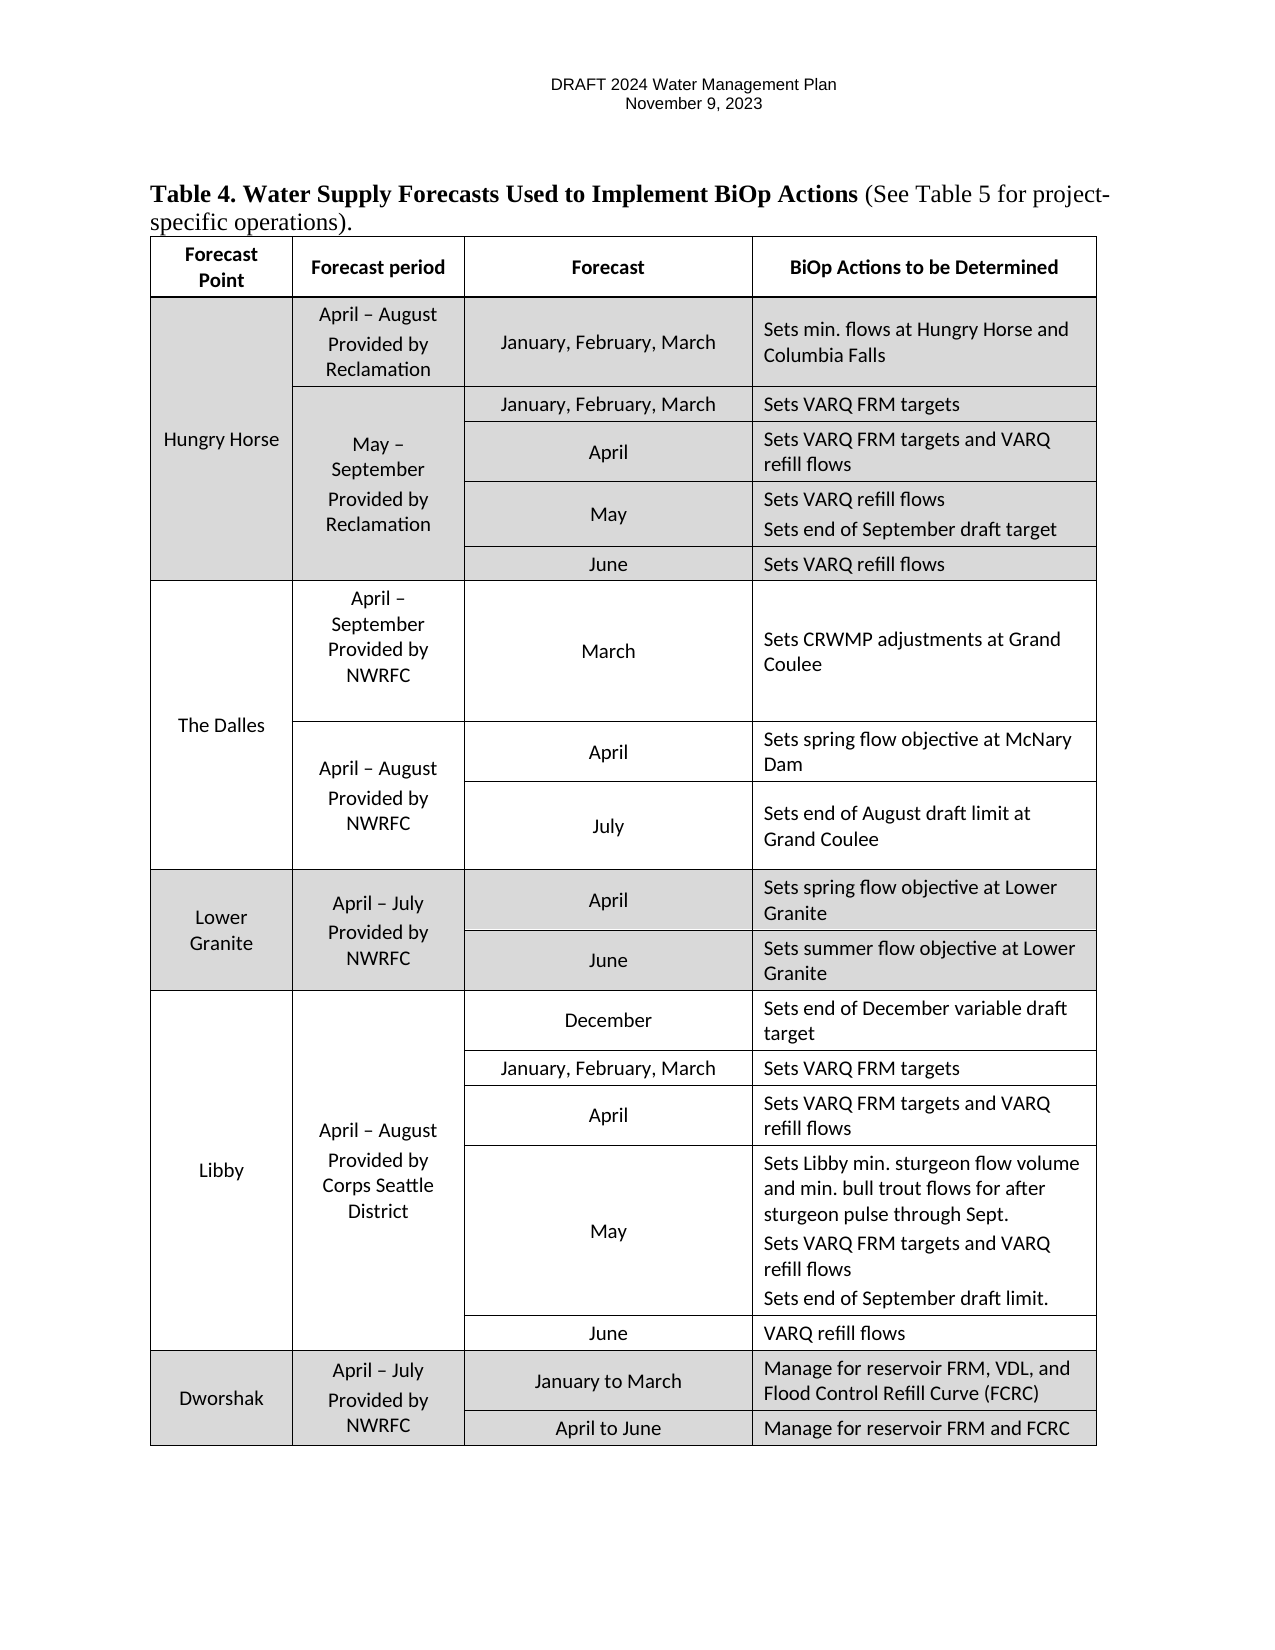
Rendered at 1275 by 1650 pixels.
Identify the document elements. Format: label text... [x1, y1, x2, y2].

table_cell April to June [465, 1411, 752, 1445]
table_cell April [465, 1086, 752, 1145]
table_cell March [465, 581, 752, 721]
table_cell Sets VARQ refill flows [753, 547, 1096, 580]
table_cell May – September Provided by Reclamation [293, 387, 464, 580]
table_cell Sets end of December variable draft target [753, 991, 1096, 1050]
table_cell June [465, 547, 752, 580]
table_cell Sets VARQ refill flows Sets end of September draft target [753, 482, 1096, 546]
table_cell Sets VARQ FRM targets [753, 1051, 1096, 1085]
table_cell Sets end of August draft limit at Grand Coulee [753, 782, 1096, 869]
table_cell Dworshak [151, 1351, 292, 1445]
table_cell January, February, March [465, 298, 752, 386]
table_cell Sets VARQ FRM targets [753, 387, 1096, 421]
table_cell January, February, March [465, 387, 752, 421]
table_header Forecast [465, 237, 752, 296]
table_cell Sets VARQ FRM targets and VARQ refill flows [753, 422, 1096, 481]
table_header BiOp Actions to be Determined [753, 237, 1096, 296]
table_cell January, February, March [465, 1051, 752, 1085]
table_cell Sets Libby min. sturgeon flow volume and min. bull trout flows for after sturgeon pulse through Sept. Sets VARQ FRM targets and VARQ refill flows Sets end of September draft limit. [753, 1146, 1096, 1315]
table_cell VARQ refill flows [753, 1316, 1096, 1350]
table_cell Sets spring flow objective at Lower Granite [753, 870, 1096, 929]
table_cell April – August Provided by NWRFC [293, 722, 464, 869]
table_cell Manage for reservoir FRM and FCRC [753, 1411, 1096, 1445]
table_cell Sets spring flow objective at McNary Dam [753, 722, 1096, 781]
table_header Forecast period [293, 237, 464, 296]
table_header Forecast Point [151, 237, 292, 296]
table_cell Sets VARQ FRM targets and VARQ refill flows [753, 1086, 1096, 1145]
table_cell Lower Granite [151, 870, 292, 990]
table_cell May [465, 1146, 752, 1315]
table_cell April – July Provided by NWRFC [293, 1351, 464, 1445]
table_cell The Dalles [151, 581, 292, 869]
table_cell June [465, 931, 752, 990]
table_cell Manage for reservoir FRM, VDL, and Flood Control Refill Curve (FCRC) [753, 1351, 1096, 1410]
table_cell Hungry Horse [151, 298, 292, 580]
table_cell Sets min. flows at Hungry Horse and Columbia Falls [753, 298, 1096, 386]
table_cell April – August Provided by Corps Seattle District [293, 991, 464, 1350]
table_cell April [465, 422, 752, 481]
table_cell Libby [151, 991, 292, 1350]
table_cell January to March [465, 1351, 752, 1410]
table_cell Sets summer flow objective at Lower Granite [753, 931, 1096, 990]
table_cell December [465, 991, 752, 1050]
text Table 4. Water Supply Forecasts Used to Implement BiOp Actions (See Table 5 for project-specific operations). [150, 179, 1125, 236]
table_cell April [465, 870, 752, 929]
table_cell June [465, 1316, 752, 1350]
table_cell April – September Provided by NWRFC [293, 581, 464, 721]
table_cell May [465, 482, 752, 546]
table_cell April – July Provided by NWRFC [293, 870, 464, 990]
table_cell April – August Provided by Reclamation [293, 298, 464, 386]
table_cell April [465, 722, 752, 781]
table_cell Sets CRWMP adjustments at Grand Coulee [753, 581, 1096, 721]
table_cell July [465, 782, 752, 869]
